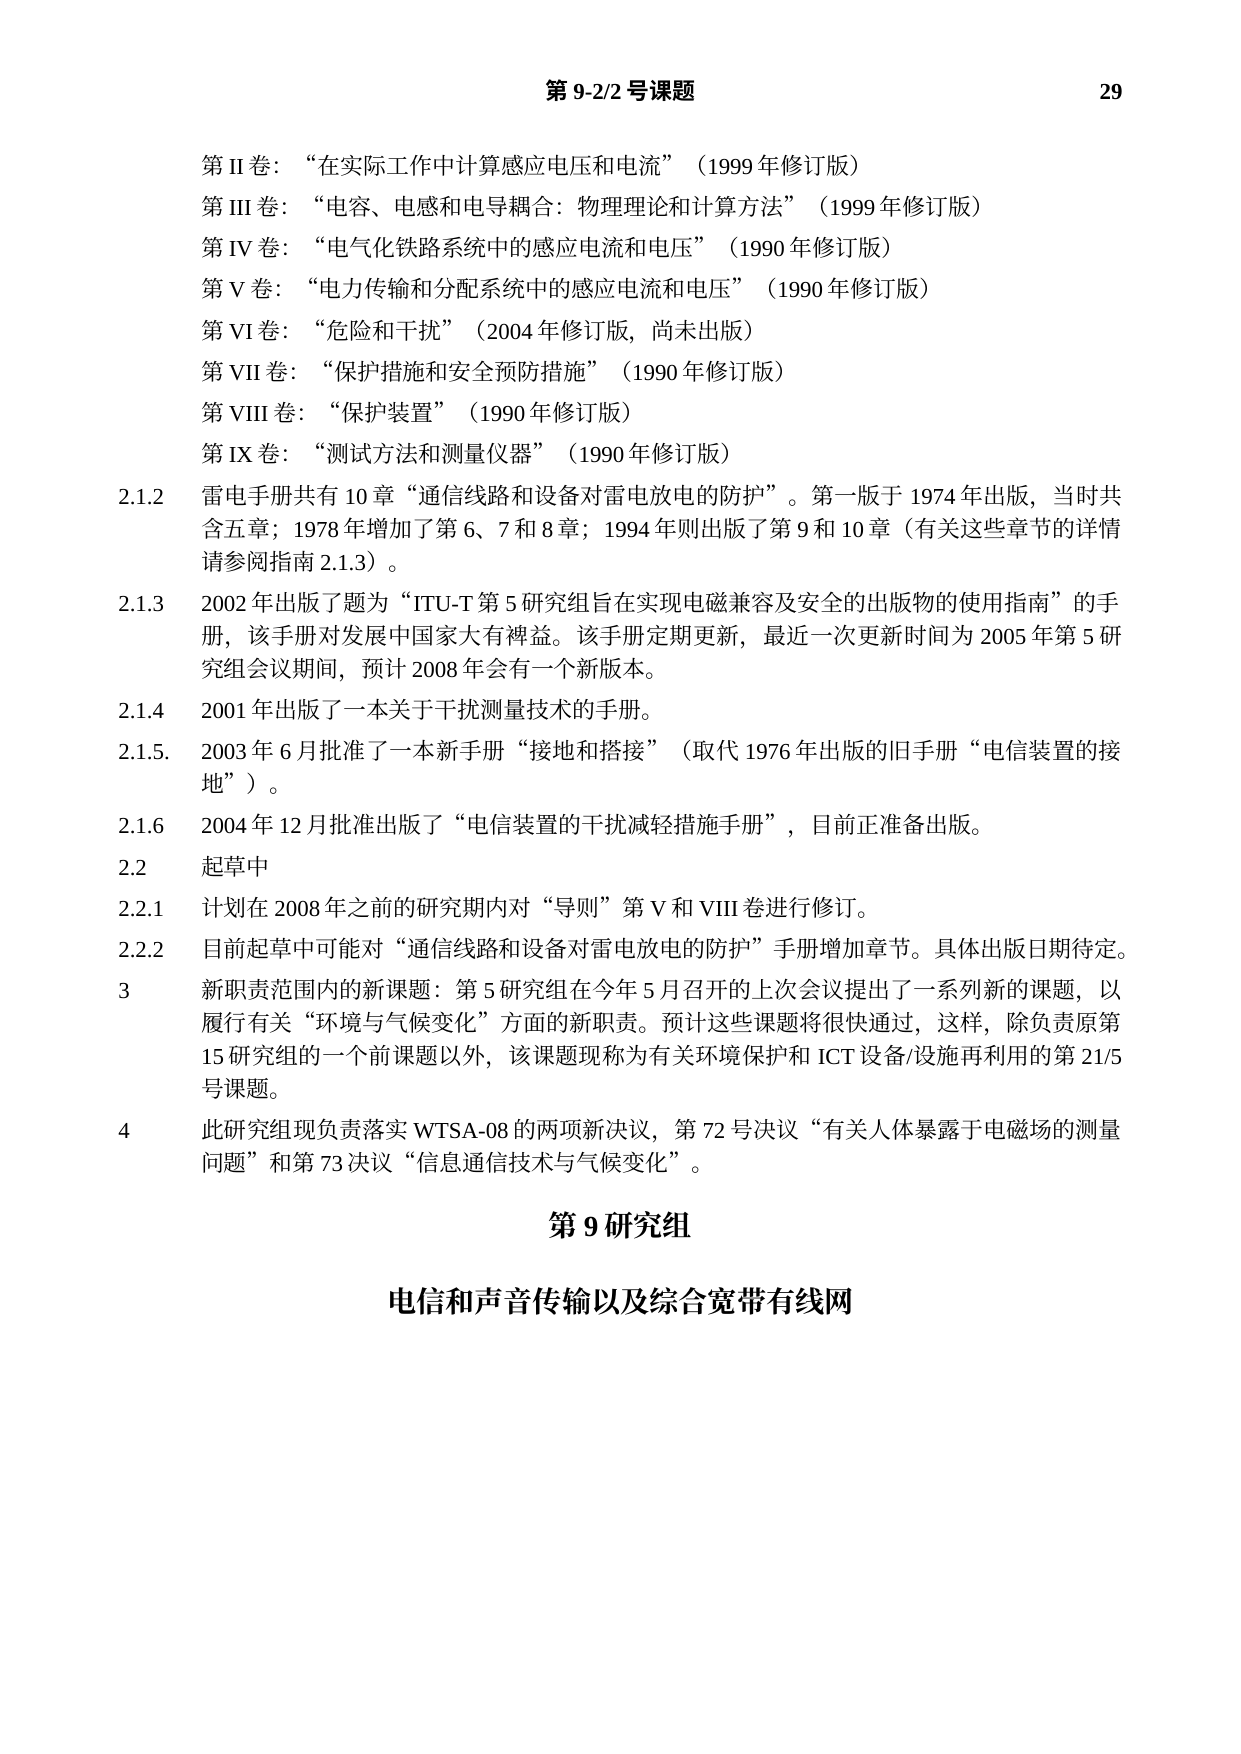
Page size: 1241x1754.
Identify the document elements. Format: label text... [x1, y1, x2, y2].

text 第III卷：“电容、电感和电导耦合：物理理论和计算方法”（1999年修订版） [201, 189, 1122, 222]
text 第II卷：“在实际工作中计算感应电压和电流”（1999年修订版） [201, 148, 1122, 181]
text 3 新职责范围内的新课题：第5研究组在今年5月召开的上次会议提出了一系列新的课题，以履行有关“环境与气候变化”方面的新职责。预计这些课题将很快通过，这样，除负责原第15研究组的一个前课题以外，该课题现称为有关环境保护和ICT设备/设施再利用的第21/5号课题。 [118, 972, 1122, 1104]
text 2.2 起草中 [118, 848, 1122, 881]
text 计划在2008年之前的研究期内对“导则”第V和VIII卷进行修订。 [118, 890, 1122, 923]
text 第V卷：“电力传输和分配系统中的感应电流和电压”（1990年修订版） [201, 271, 1122, 304]
text 目前起草中可能对“通信线路和设备对雷电放电的防护”手册增加章节。具体出版日期待定。 [118, 931, 1122, 964]
text 第VI卷：“危险和干扰”（2004年修订版，尚未出版） [201, 313, 1122, 346]
text 第IX卷：“测试方法和测量仪器”（1990年修订版） [201, 436, 1122, 469]
text 4 此研究组现负责落实WTSA-08的两项新决议，第72号决议“有关人体暴露于电磁场的测量问题”和第73决议“信息通信技术与气候变化”。 [118, 1112, 1122, 1178]
text 第VIII卷：“保护装置”（1990年修订版） [201, 395, 1122, 428]
title 第9研究组 电信和声音传输以及综合宽带有线网 [118, 1203, 1122, 1320]
text 雷电手册共有10章“通信线路和设备对雷电放电的防护”。第一版于1974年出版，当时共含五章；1978年增加了第6、7和8章；1994年则出版了第9和10章（有关这些章节的详情请参阅指南2.1.3）。 [118, 478, 1122, 576]
text 第VII卷：“保护措施和安全预防措施”（1990年修订版） [201, 354, 1122, 387]
text 2.1.3 2002年出版了题为“ITU-T第5研究组旨在实现电磁兼容及安全的出版物的使用指南”的手册，该手册对发展中国家大有裨益。该手册定期更新，最近一次更新时间为2005年第5研究组会议期间，预计2008年会有一个新版本。 [118, 585, 1122, 683]
text 2.1.6 2004年12月批准出版了“电信装置的干扰减轻措施手册”，目前正准备出版。 [118, 807, 1122, 840]
text 第IV卷：“电气化铁路系统中的感应电流和电压”（1990年修订版） [201, 230, 1122, 263]
text 2.1.4 2001年出版了一本关于干扰测量技术的手册。 [118, 692, 1122, 725]
text . 2003年6月批准了一本新手册“接地和搭接”（取代1976年出版的旧手册“电信装置的接地”）。 [118, 733, 1122, 799]
